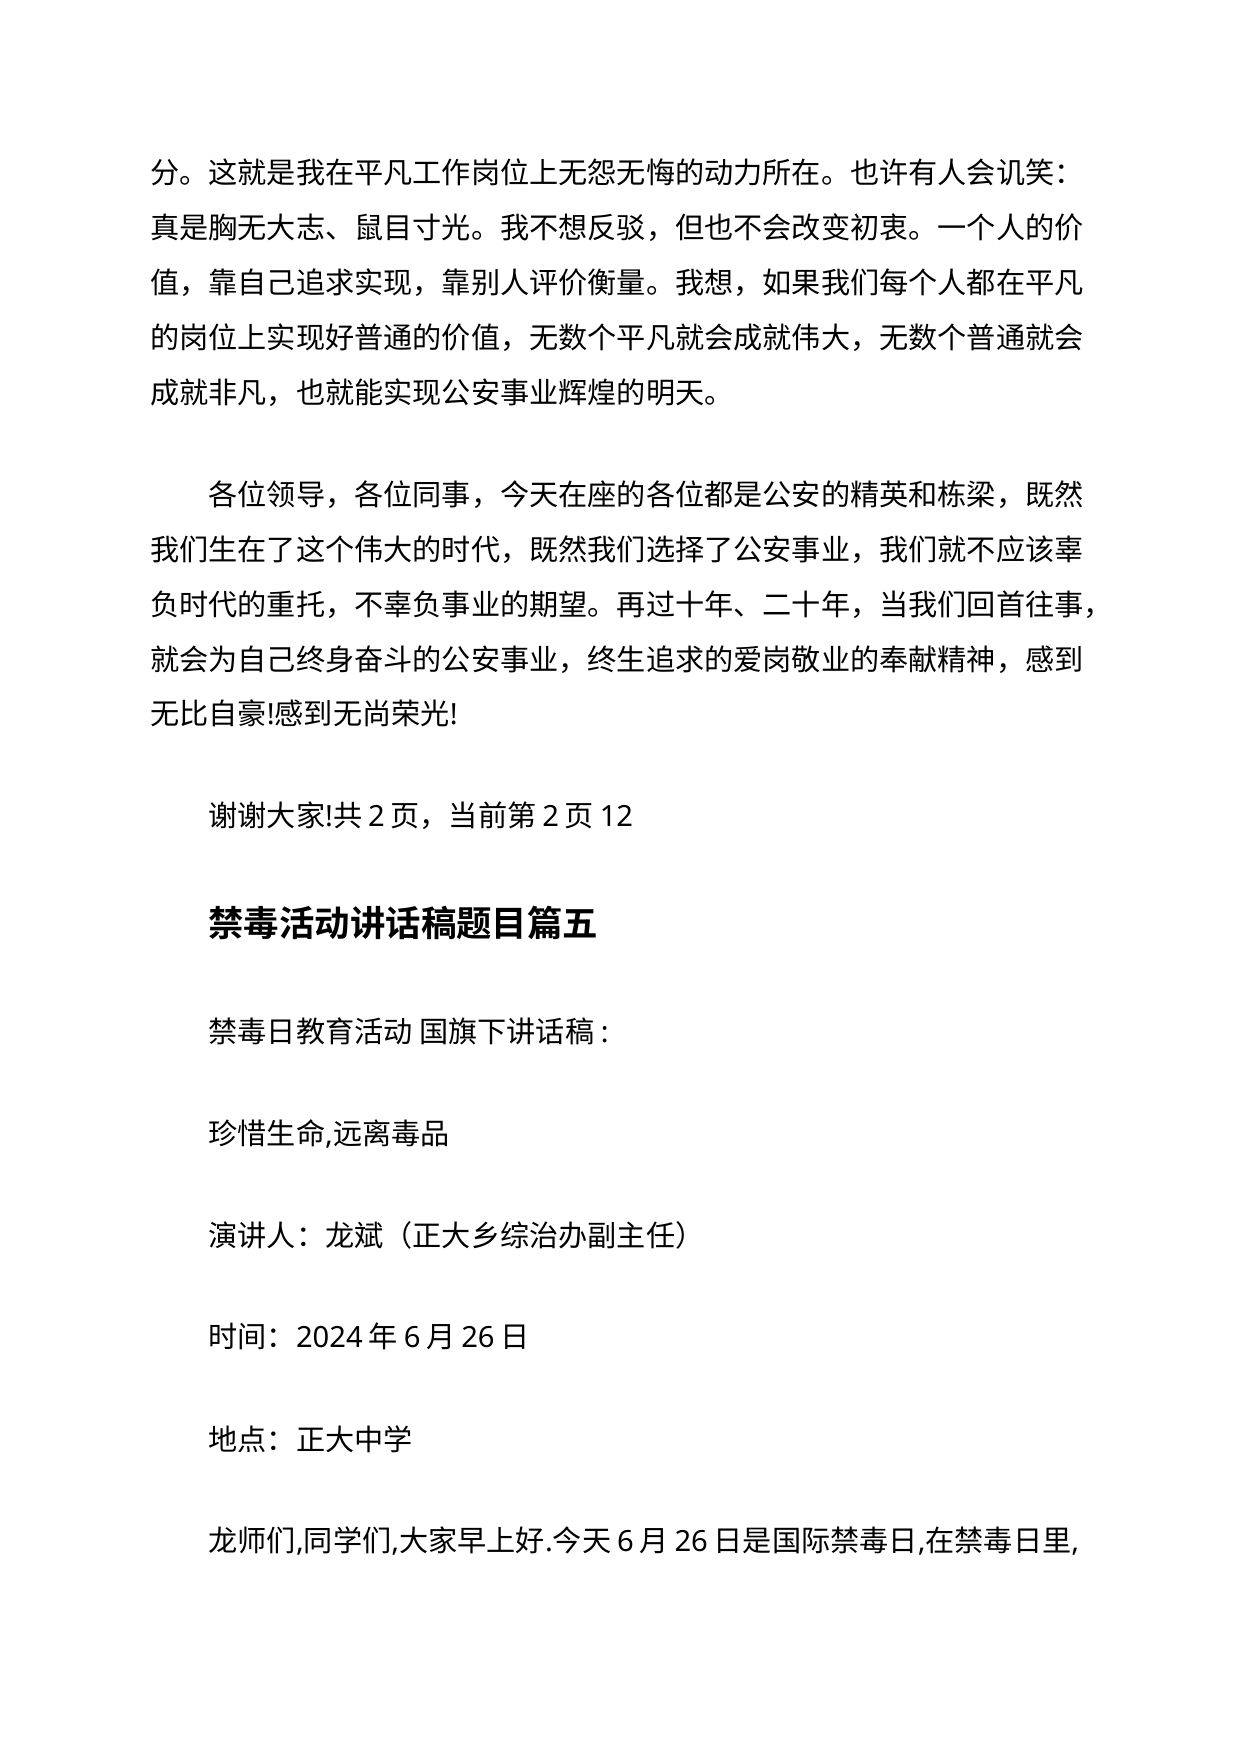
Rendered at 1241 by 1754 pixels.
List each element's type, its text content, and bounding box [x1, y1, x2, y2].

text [150, 150, 1090, 412]
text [150, 1518, 1090, 1560]
text 谢谢大家!共2页，当前第2页12 [150, 793, 1090, 835]
text 时间：2024年6月26日 [150, 1314, 1090, 1356]
text 各位领导，各位同事，今天在座的各位都是公安的精英和栋梁，既然我们生在了这个伟大的时代，既然我们选择了公安事业，我们就不应该辜负时代的重托，不辜负事业的期望。再过十年、二十年，当我们回首往事，就会为自己终身奋斗的公安事业，终生追求的爱岗敬业的奉献精神，感到无比自豪!感到无尚荣光! [150, 471, 1090, 733]
text 珍惜生命,远离毒品 [150, 1110, 1090, 1153]
text 演讲人：龙斌（正大乡综治办副主任） [150, 1212, 1090, 1254]
text 禁毒活动讲话稿题目篇五 [150, 895, 1090, 946]
text 禁毒日教育活动 国旗下讲话稿 : [150, 1008, 1090, 1051]
text 地点：正大中学 [150, 1416, 1090, 1458]
